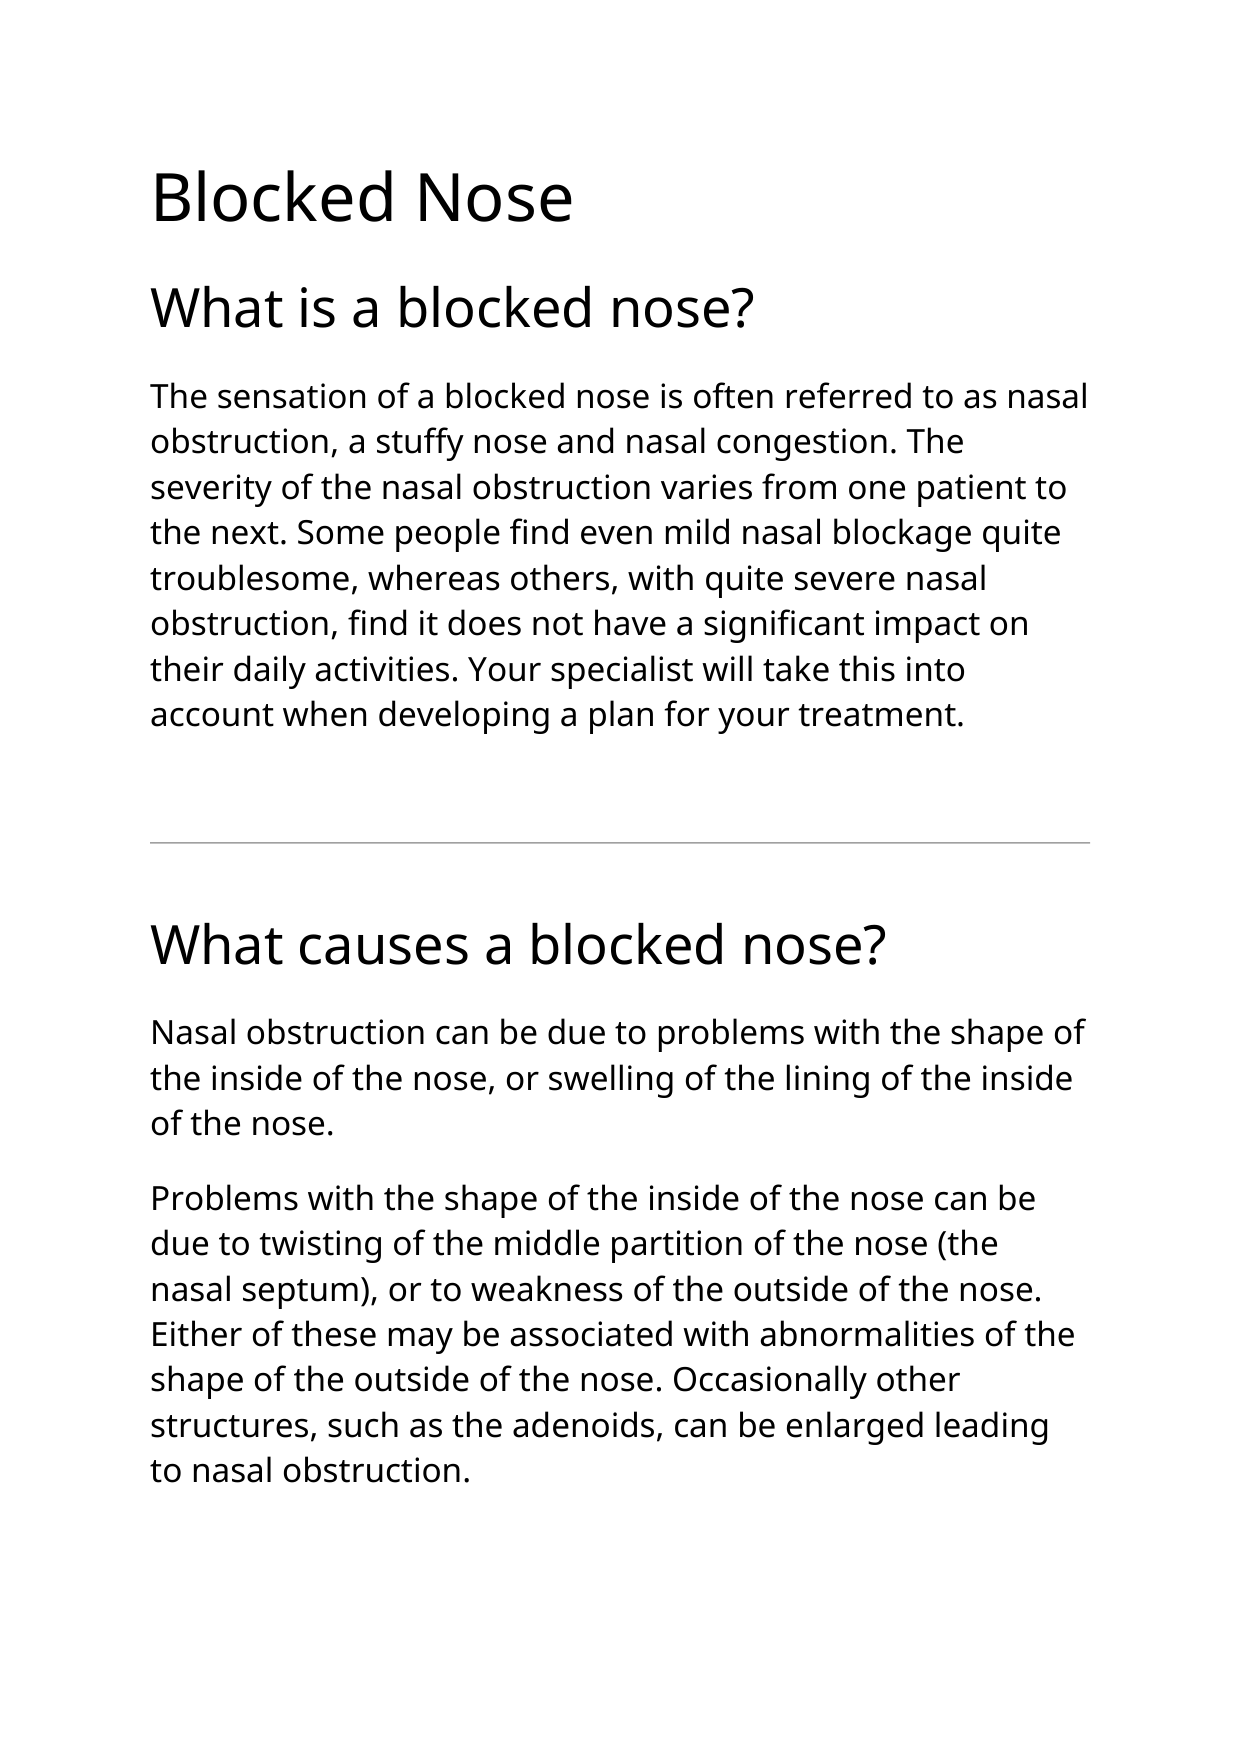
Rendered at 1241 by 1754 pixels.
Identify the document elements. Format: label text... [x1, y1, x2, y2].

text What causes a blocked nose? [150, 906, 1090, 980]
text Problems with the shape of the inside of the nose can be due to twisting of the middle partition of the nose (the nasal septum), or to weakness of the outside of the nose. Either of these may be associated with abnormalities of the shape of the outside of the nose. Occasionally other structures, such as the adenoids, can be enlarged leading to nasal obstruction. [150, 1174, 1090, 1492]
text What is a blocked nose? [150, 270, 1090, 344]
text Blocked Nose [150, 150, 1090, 241]
text Nasal obstruction can be due to problems with the shape of the inside of the nose, or swelling of the lining of the inside of the nose. [150, 1009, 1090, 1145]
text The sensation of a blocked nose is often referred to as nasal obstruction, a stuffy nose and nasal congestion. The severity of the nasal obstruction varies from one patient to the next. Some people find even mild nasal blockage quite troublesome, whereas others, with quite severe nasal obstruction, find it does not have a significant impact on their daily activities. Your specialist will take this into account when developing a plan for your treatment. [150, 373, 1090, 736]
